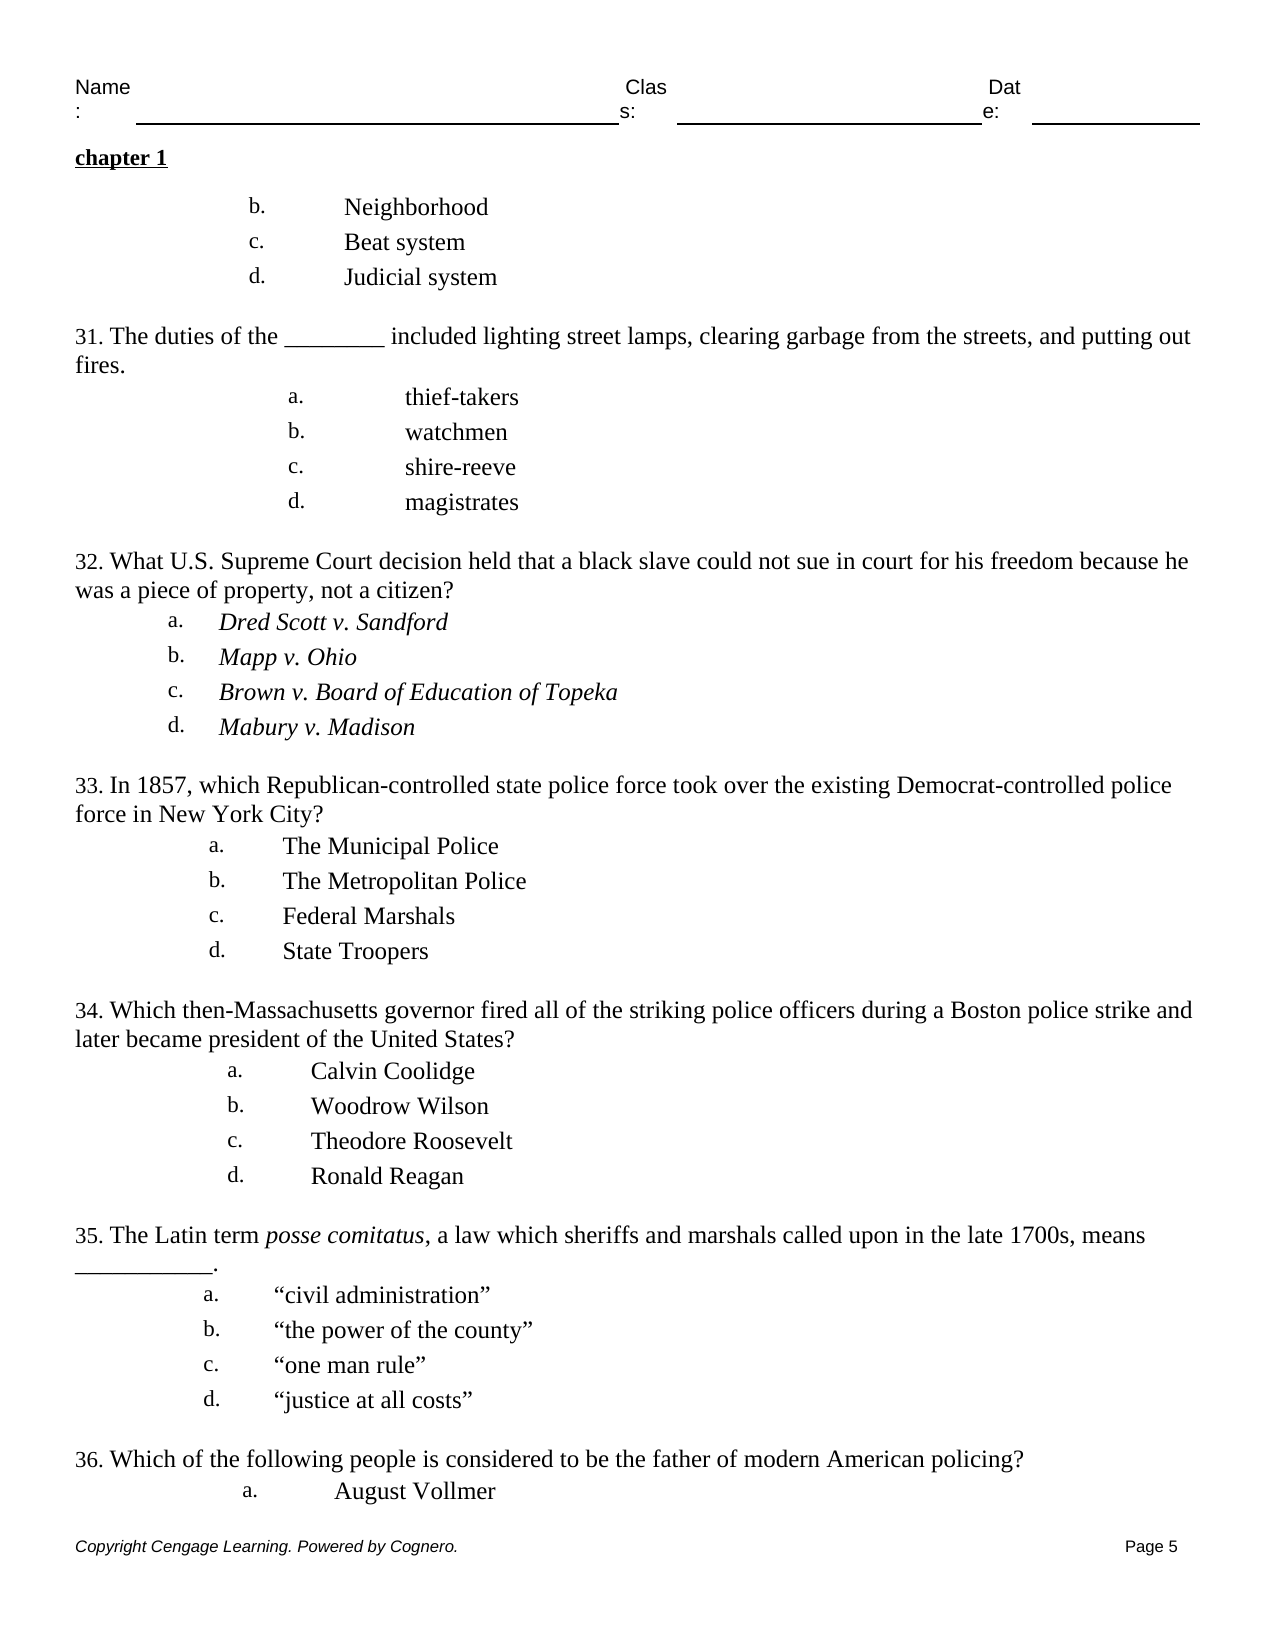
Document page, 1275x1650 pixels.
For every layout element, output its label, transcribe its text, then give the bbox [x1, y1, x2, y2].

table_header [75, 1444, 1200, 1508]
table_header 35. The Latin term posse comitatus, a law which sheriffs and marshals called upon in the late 1700s, means ___________. [75, 1220, 1200, 1417]
table_header 34. Which then-Massachusetts governor fired all of the striking police officers during a Boston police strike and later became president of the United States? [75, 995, 1200, 1193]
table_header 32. What U.S. Supreme Court decision held that a black slave could not sue in court for his freedom because he was a piece of property, not a citizen? [75, 546, 1200, 743]
table_header 31. The duties of the ________ included lighting street lamps, clearing garbage from the streets, and putting out fires. [75, 321, 1200, 519]
table_header 33. In 1857, which Republican-controlled state police force took over the existing Democrat-controlled police force in New York City? [75, 771, 1200, 968]
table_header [75, 189, 1200, 294]
